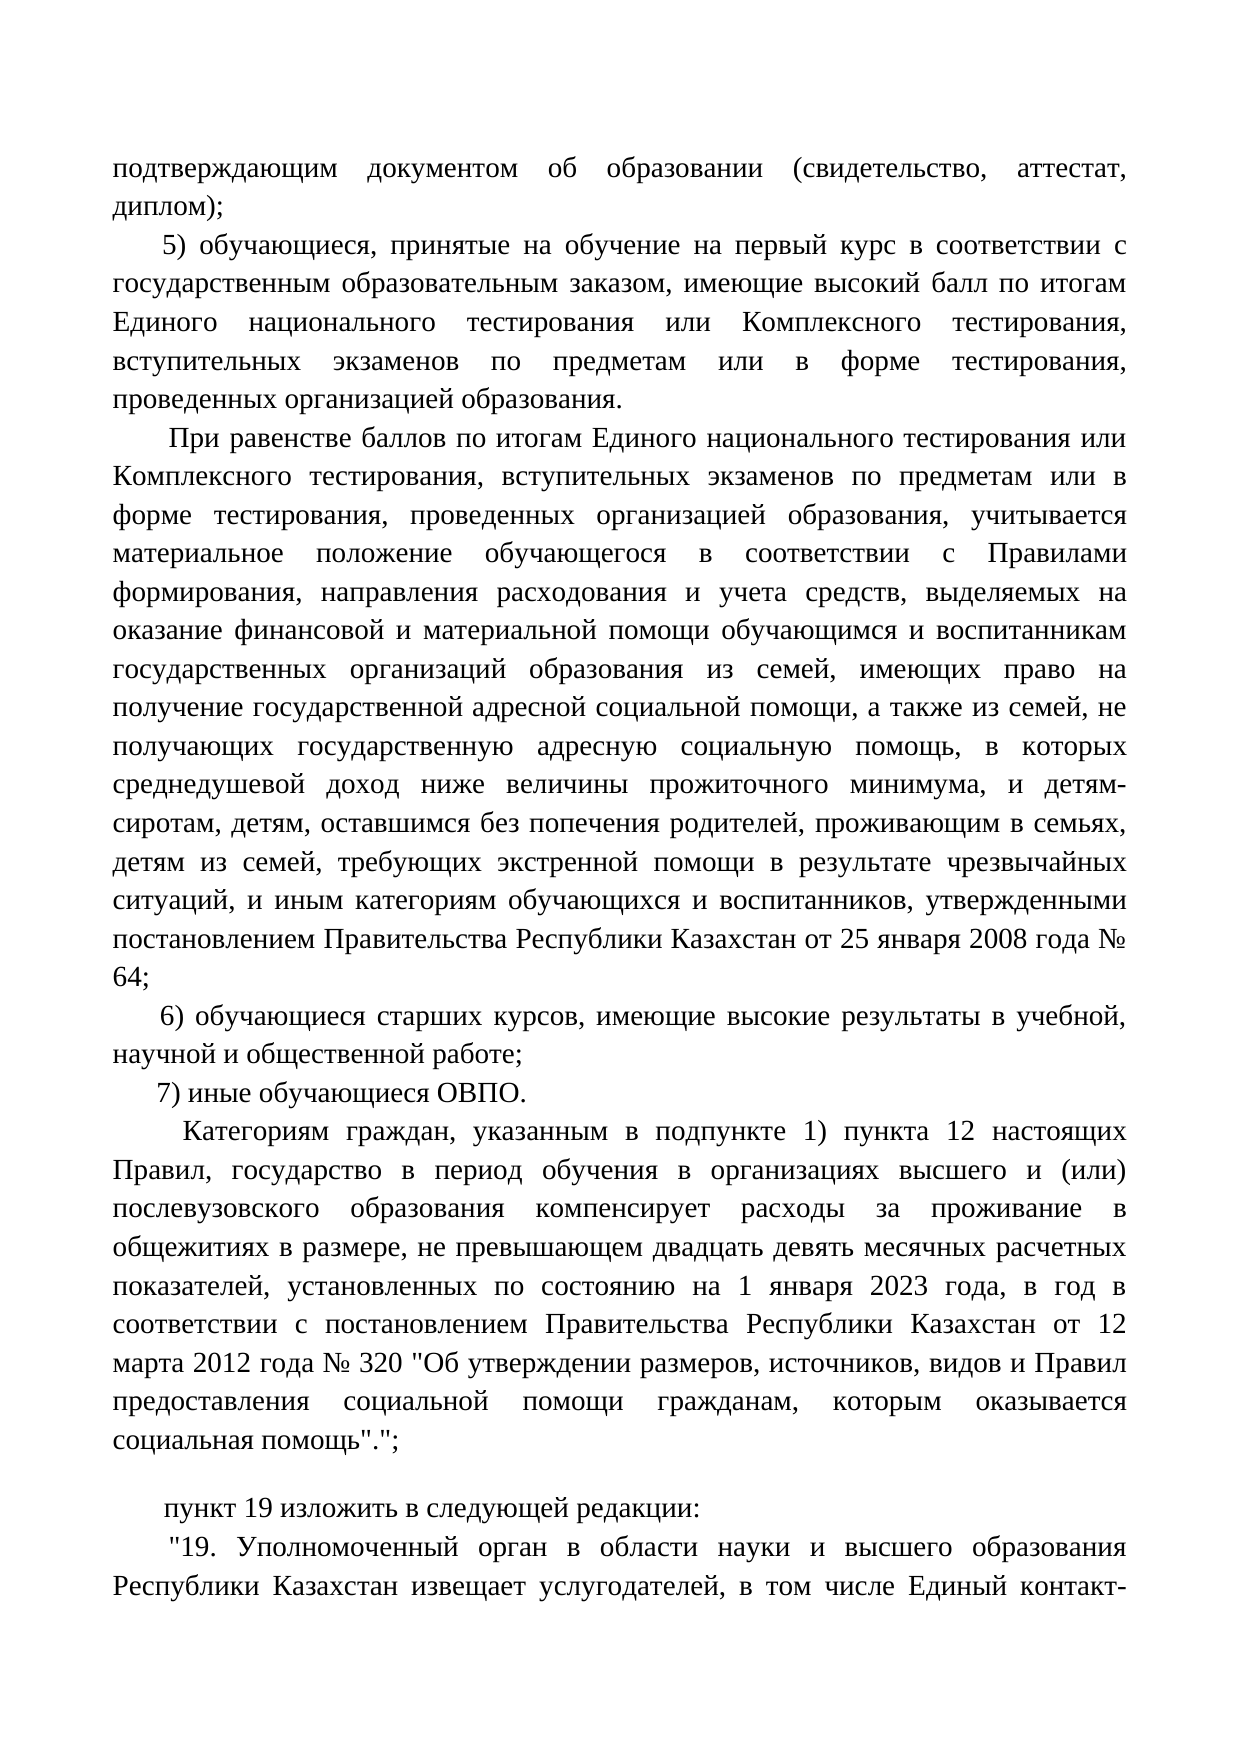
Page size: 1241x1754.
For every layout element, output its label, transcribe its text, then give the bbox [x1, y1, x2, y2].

text При равенстве баллов по итогам Единого национального тестирования или Комплексного тестирования, вступительных экзаменов по предметам или в форме тестирования, проведенных организацией образования, учитывается материальное положение обучающегося в соответствии с Правилами формирования, направления расходования и учета средств, выделяемых на оказание финансовой и материальной помощи обучающимся и воспитанникам государственных организаций образования из семей, имеющих право на получение государственной адресной социальной помощи, а также из семей, не получающих государственную адресную социальную помощь, в которых среднедушевой доход ниже величины прожиточного минимума, и детям-сиротам, детям, оставшимся без попечения родителей, проживающим в семьях, детям из семей, требующих экстренной помощи в результате чрезвычайных ситуаций, и иным категориям обучающихся и воспитанников, утвержденными постановлением Правительства Республики Казахстан от 25 января 2008 года № 64; [112, 420, 1128, 993]
text 5) обучающиеся, принятые на обучение на первый курс в соответствии с государственным образовательным заказом, имеющие высокий балл по итогам Единого национального тестирования или Комплексного тестирования, вступительных экзаменов по предметам или в форме тестирования, проведенных организацией образования. [112, 227, 1128, 415]
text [112, 1529, 1128, 1601]
text пункт 19 изложить в следующей редакции: [112, 1491, 1128, 1524]
text Категориям граждан, указанным в подпункте 1) пункта 12 настоящих Правил, государство в период обучения в организациях высшего и (или) послевузовского образования компенсирует расходы за проживание в общежитиях в размере, не превышающем двадцать девять месячных расчетных показателей, установленных по состоянию на 1 января 2023 года, в год в соответствии с постановлением Правительства Республики Казахстан от 12 марта 2012 года № 320 "Об утверждении размеров, источников, видов и Правил предоставления социальной помощи гражданам, которым оказывается социальная помощь"."; [112, 1113, 1128, 1455]
text 7) иные обучающиеся ОВПО. [112, 1075, 1128, 1108]
text 6) обучающиеся старших курсов, имеющие высокие результаты в учебной, научной и общественной работе; [112, 998, 1128, 1070]
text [112, 150, 1128, 222]
